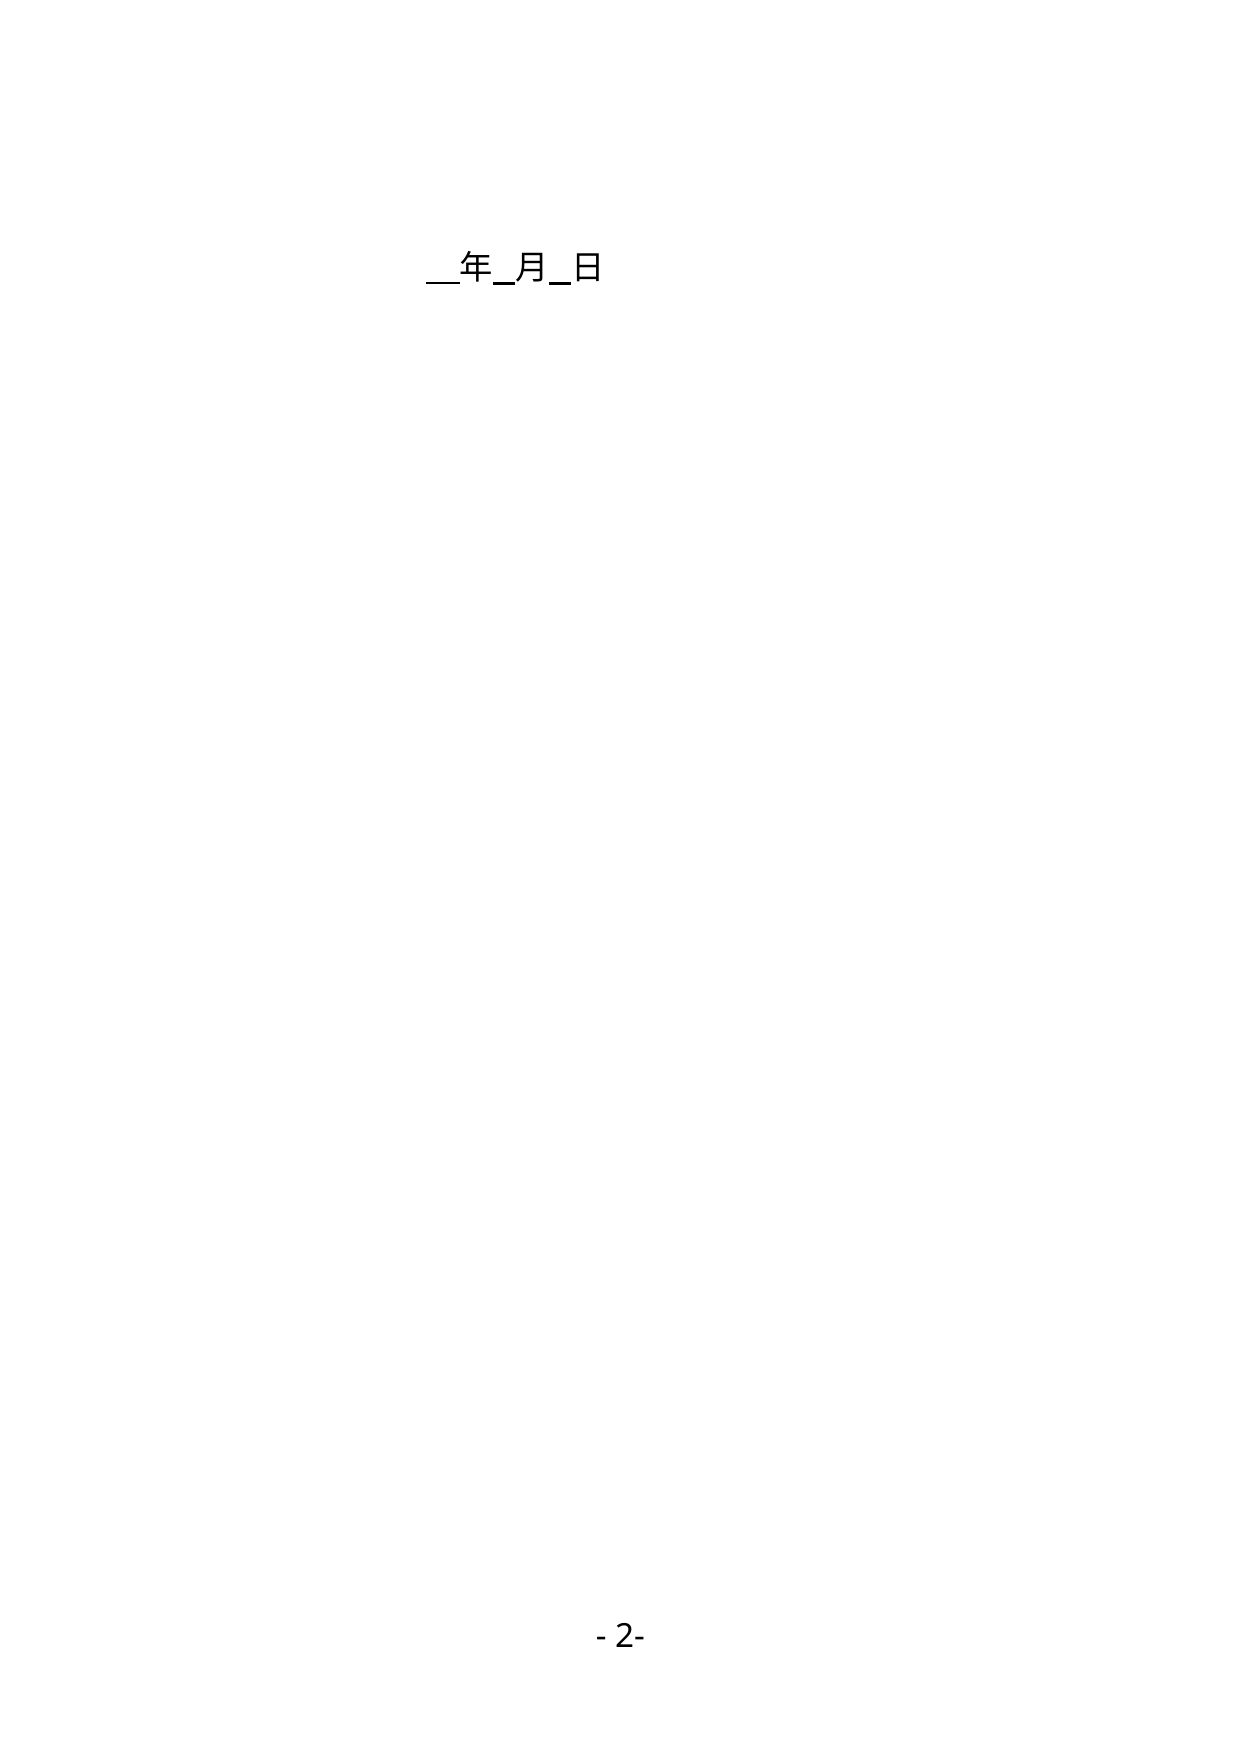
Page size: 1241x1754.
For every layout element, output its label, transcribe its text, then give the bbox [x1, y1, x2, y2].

text 年 月 日 [159, 233, 1022, 298]
